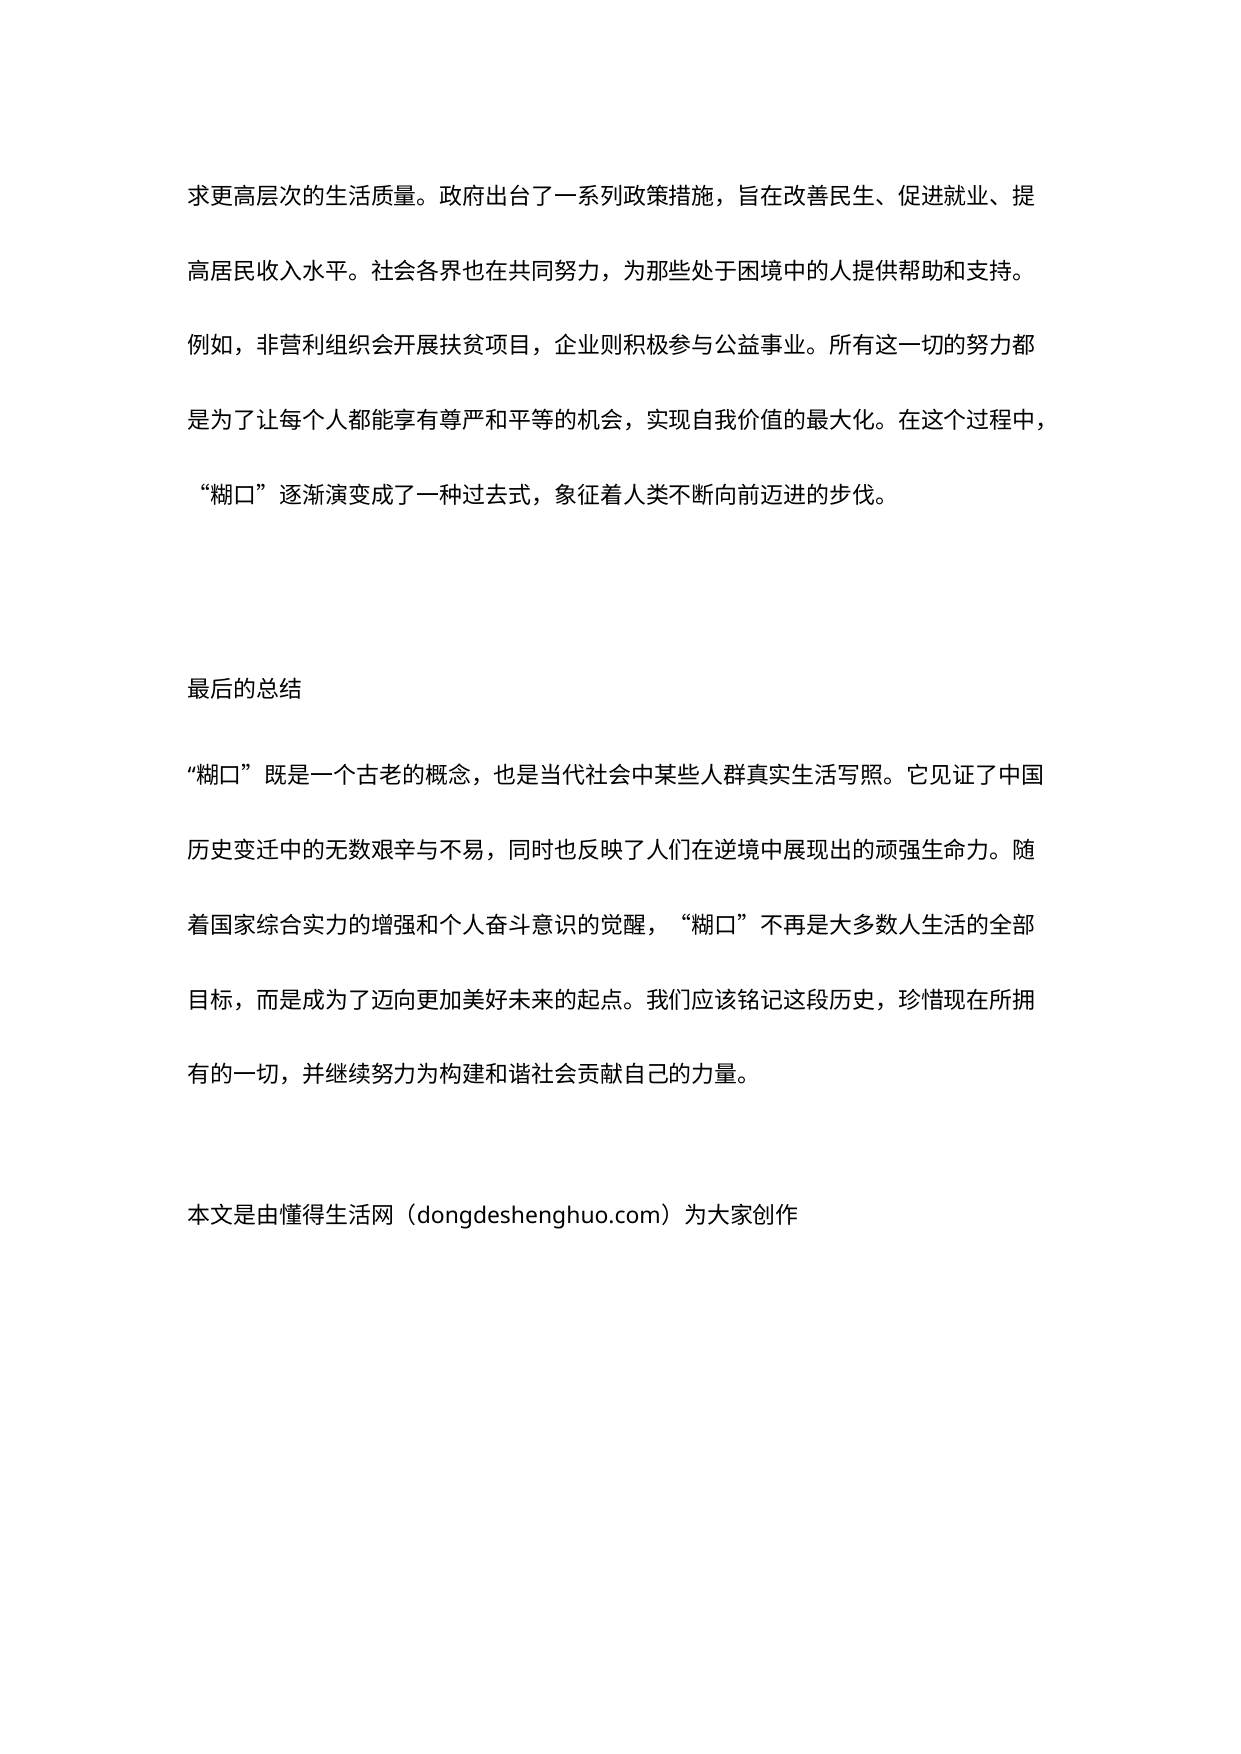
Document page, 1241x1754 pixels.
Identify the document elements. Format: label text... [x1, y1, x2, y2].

text 本文是由懂得生活网（dongdeshenghuo.com）为大家创作 [187, 1181, 1053, 1246]
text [187, 162, 1053, 526]
text “糊口”既是一个古老的概念，也是当代社会中某些人群真实生活写照。它见证了中国历史变迁中的无数艰辛与不易，同时也反映了人们在逆境中展现出的顽强生命力。随着国家综合实力的增强和个人奋斗意识的觉醒，“糊口”不再是大多数人生活的全部目标，而是成为了迈向更加美好未来的起点。我们应该铭记这段历史，珍惜现在所拥有的一切，并继续努力为构建和谐社会贡献自己的力量。 [187, 742, 1053, 1105]
text 最后的总结 [187, 655, 1053, 720]
